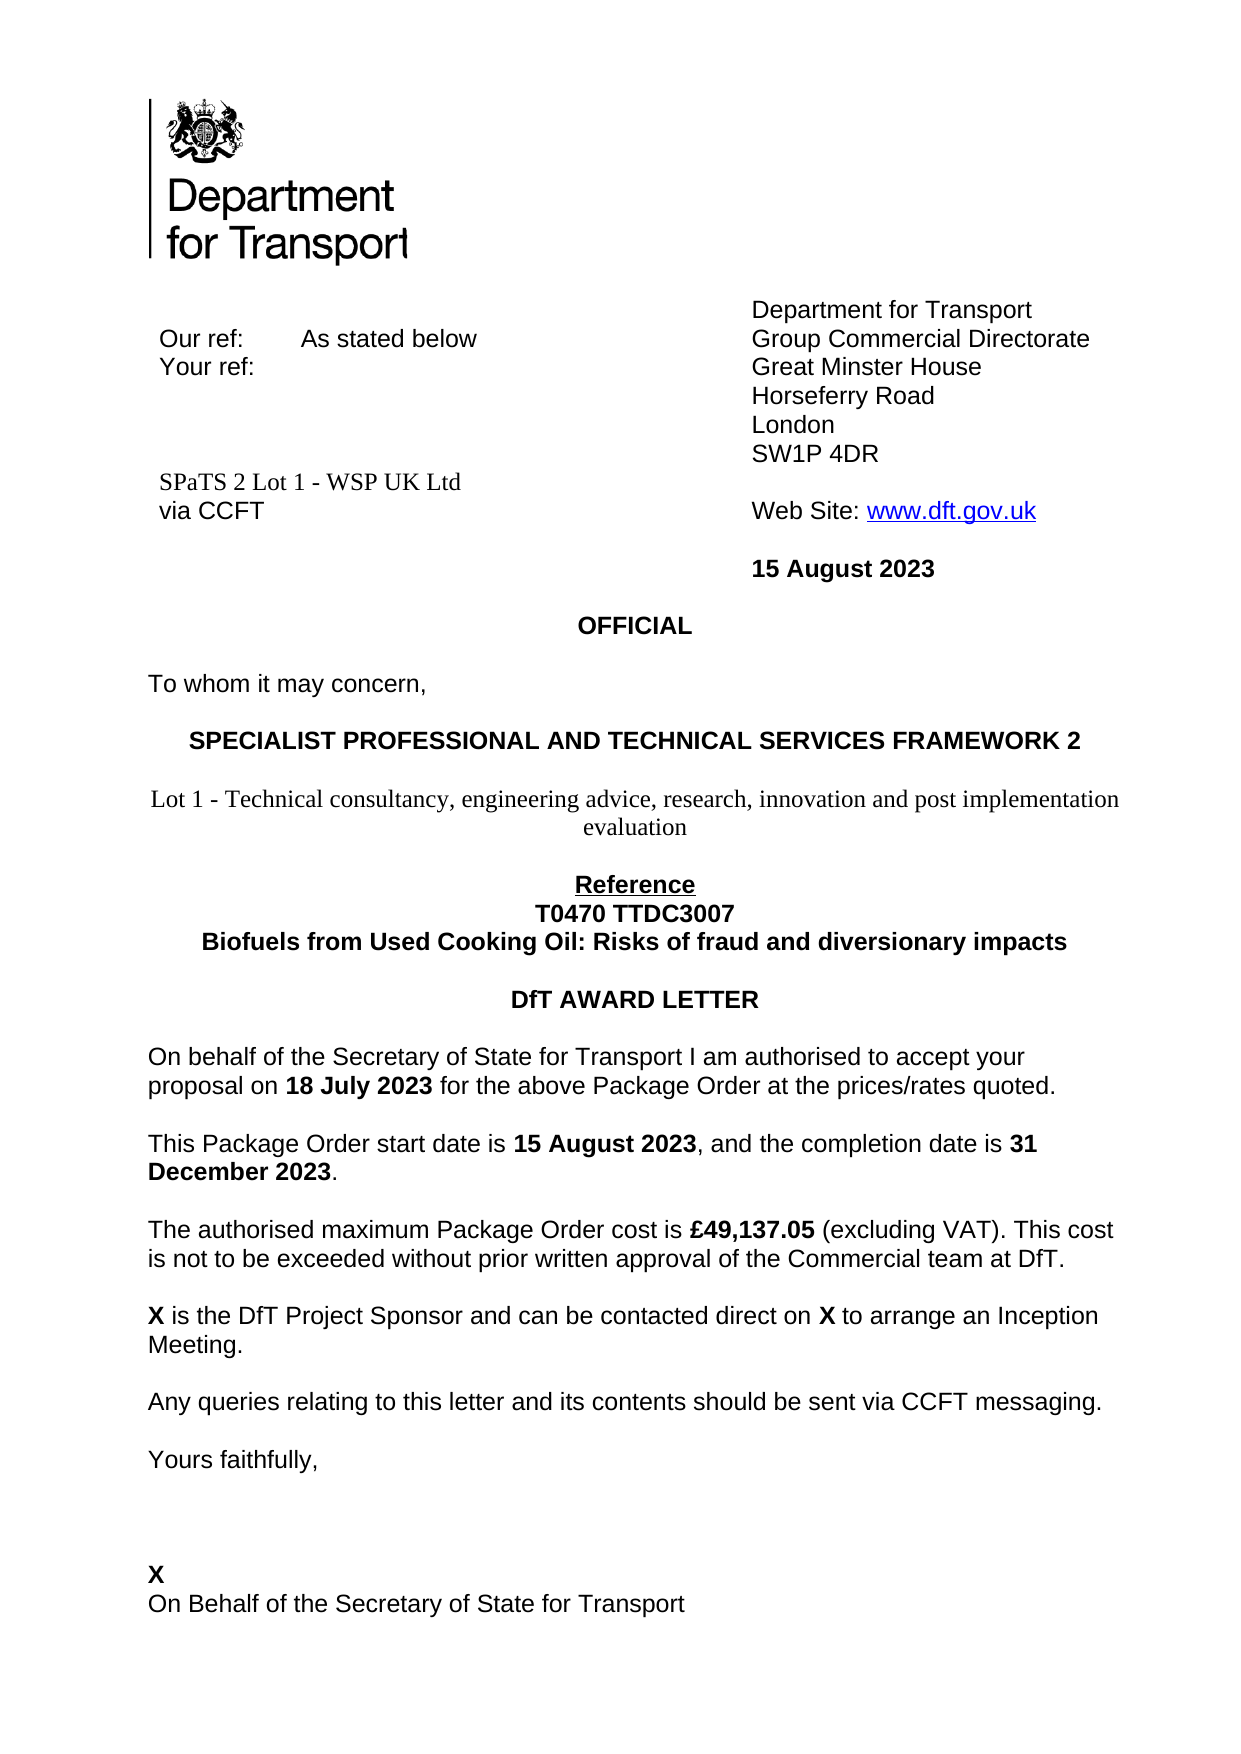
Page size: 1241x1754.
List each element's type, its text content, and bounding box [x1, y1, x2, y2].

text This Package Order start date is , and the completion date is . [148, 1129, 1122, 1186]
text Reference [148, 870, 1122, 899]
text To whom it may concern, [148, 669, 1122, 697]
text SPECIALIST PROFESSIONAL AND TECHNICAL SERVICES FRAMEWORK 2 [148, 726, 1122, 755]
text is the DfT Project Sponsor and can be contacted direct on to arrange an Inception Meeting. [148, 1301, 1122, 1359]
text On Behalf of the Secretary of State for Transport [148, 1589, 1122, 1617]
text The authorised maximum Package Order cost is £ (excluding VAT). This cost is not to be exceeded without prior written approval of the Commercial team at DfT. [148, 1215, 1122, 1272]
table_header Department for Transport Group Commercial Directorate Great Minster House Horseferry Road London SW1P 4DR Web Site: www.dft.gov.uk [740, 266, 1171, 611]
text DfT AWARD LETTER [148, 985, 1122, 1014]
text Any queries relating to this letter and its contents should be sent via CCFT messaging. [148, 1387, 1122, 1416]
table_header Our ref: As stated below Your ref: via CCFT [148, 266, 740, 611]
text Yours faithfully, [148, 1445, 1122, 1474]
text OFFICIAL [148, 611, 1122, 640]
picture [147, 98, 407, 265]
text On behalf of the Secretary of State for Transport I am authorised to accept your proposal on for the above Package Order at the prices/rates quoted. [148, 1042, 1122, 1100]
